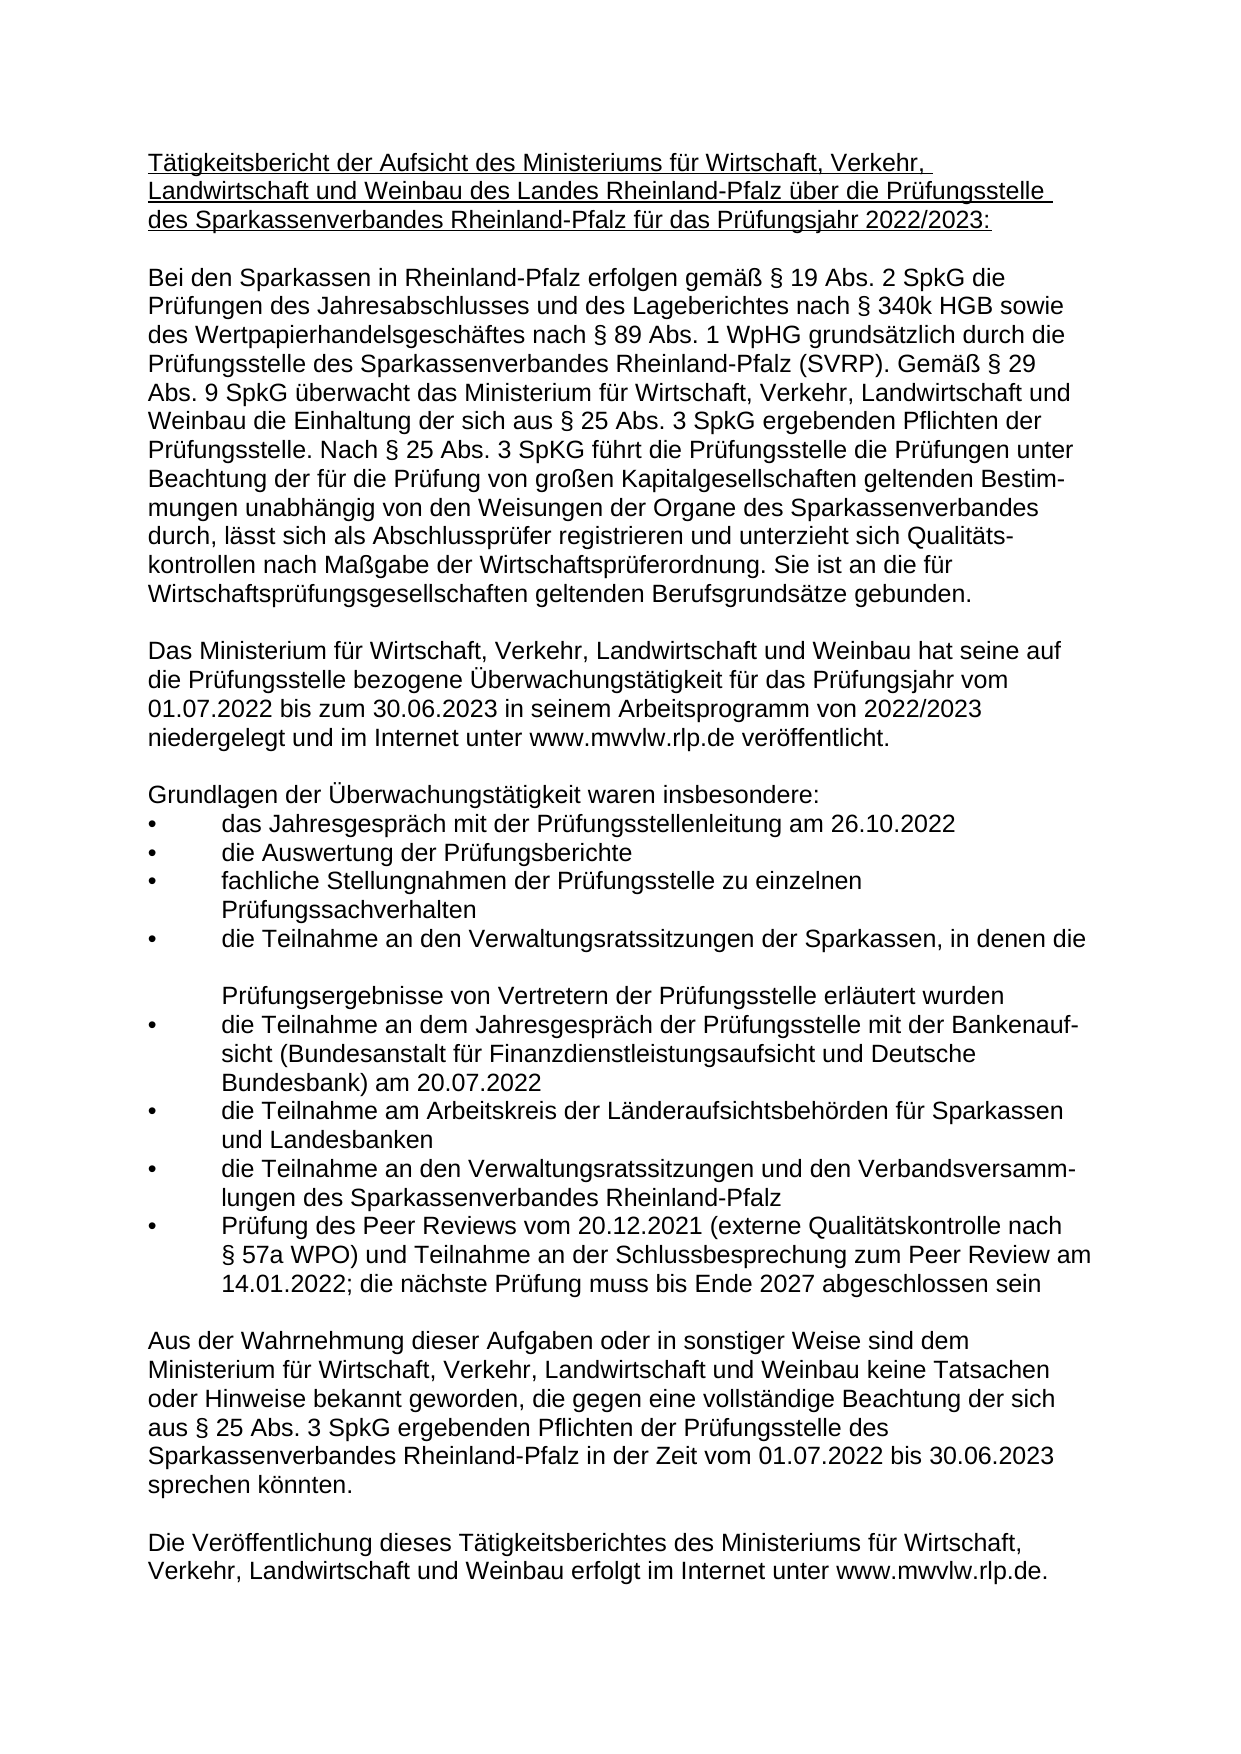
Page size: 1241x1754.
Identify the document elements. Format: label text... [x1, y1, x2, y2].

text • die Teilnahme an den Verwaltungsratssitzungen und den Verbandsversamm-lungen des Sparkassenverbandes Rheinland-Pfalz [148, 1154, 1093, 1211]
text Tätigkeitsbericht der Aufsicht des Ministeriums für Wirtschaft, Verkehr, Landwirtschaft und Weinbau des Landes Rheinland-Pfalz über die Prüfungsstelle des Sparkassenverbandes Rheinland-Pfalz für das Prüfungsjahr 2022/2023: [148, 148, 1093, 234]
text • die Teilnahme am Arbeitskreis der Länderaufsichtsbehörden für Sparkassen und Landesbanken [148, 1096, 1093, 1154]
text • die Teilnahme an dem Jahresgespräch der Prüfungsstelle mit der Bankenauf-sicht (Bundesanstalt für Finanzdienstleistungsaufsicht und Deutsche Bundesbank) am 20.07.2022 [148, 1010, 1093, 1096]
text • das Jahresgespräch mit der Prüfungsstellenleitung am 26.10.2022 [148, 809, 1093, 838]
text Das Ministerium für Wirtschaft, Verkehr, Landwirtschaft und Weinbau hat seine auf die Prüfungsstelle bezogene Überwachungstätigkeit für das Prüfungsjahr vom 01.07.2022 bis zum 30.06.2023 in seinem Arbeitsprogramm von 2022/2023 niedergelegt und im Internet unter www.mwvlw.rlp.de veröffentlicht. [148, 636, 1093, 751]
text • die Auswertung der Prüfungsberichte [148, 838, 1093, 866]
text Aus der Wahrnehmung dieser Aufgaben oder in sonstiger Weise sind dem Ministerium für Wirtschaft, Verkehr, Landwirtschaft und Weinbau keine Tatsachen oder Hinweise bekannt geworden, die gegen eine vollständige Beachtung der sich aus § 25 Abs. 3 SpkG ergebenden Pflichten der Prüfungsstelle des Sparkassenverbandes Rheinland-Pfalz in der Zeit vom 01.07.2022 bis 30.06.2023 sprechen könnten. [148, 1326, 1093, 1499]
text • die Teilnahme an den Verwaltungsratssitzungen der Sparkassen, in denen die Prüfungsergebnisse von Vertretern der Prüfungsstelle erläutert wurden [148, 924, 1093, 1010]
text • fachliche Stellungnahmen der Prüfungsstelle zu einzelnen Prüfungssachverhalten [148, 866, 1093, 924]
text • Prüfung des Peer Reviews vom 20.12.2021 (externe Qualitätskontrolle nach § 57a WPO) und Teilnahme an der Schlussbesprechung zum Peer Review am 14.01.2022; die nächste Prüfung muss bis Ende 2027 abgeschlossen sein [148, 1211, 1093, 1326]
text Grundlagen der Überwachungstätigkeit waren insbesondere: [148, 780, 1093, 809]
text Bei den Sparkassen in Rheinland-Pfalz erfolgen gemäß § 19 Abs. 2 SpkG die Prüfungen des Jahresabschlusses und des Lageberichtes nach § 340k HGB sowie des Wertpapierhandelsgeschäftes nach § 89 Abs. 1 WpHG grundsätzlich durch die Prüfungsstelle des Sparkassenverbandes Rheinland-Pfalz (SVRP). Gemäß § 29 Abs. 9 SpkG überwacht das Ministerium für Wirtschaft, Verkehr, Landwirtschaft und Weinbau die Einhaltung der sich aus § 25 Abs. 3 SpkG ergebenden Pflichten der Prüfungsstelle. Nach § 25 Abs. 3 SpKG führt die Prüfungsstelle die Prüfungen unter Beachtung der für die Prüfung von großen Kapitalgesellschaften geltenden Bestim-mungen unabhängig von den Weisungen der Organe des Sparkassenverbandes durch, lässt sich als Abschlussprüfer registrieren und unterzieht sich Qualitäts-kontrollen nach Maßgabe der Wirtschaftsprüferordnung. Sie ist an die für Wirtschaftsprüfungsgesellschaften geltenden Berufsgrundsätze gebunden. [148, 263, 1093, 608]
text Die Veröffentlichung dieses Tätigkeitsberichtes des Ministeriums für Wirtschaft, Verkehr, Landwirtschaft und Weinbau erfolgt im Internet unter www.mwvlw.rlp.de. [148, 1528, 1093, 1585]
